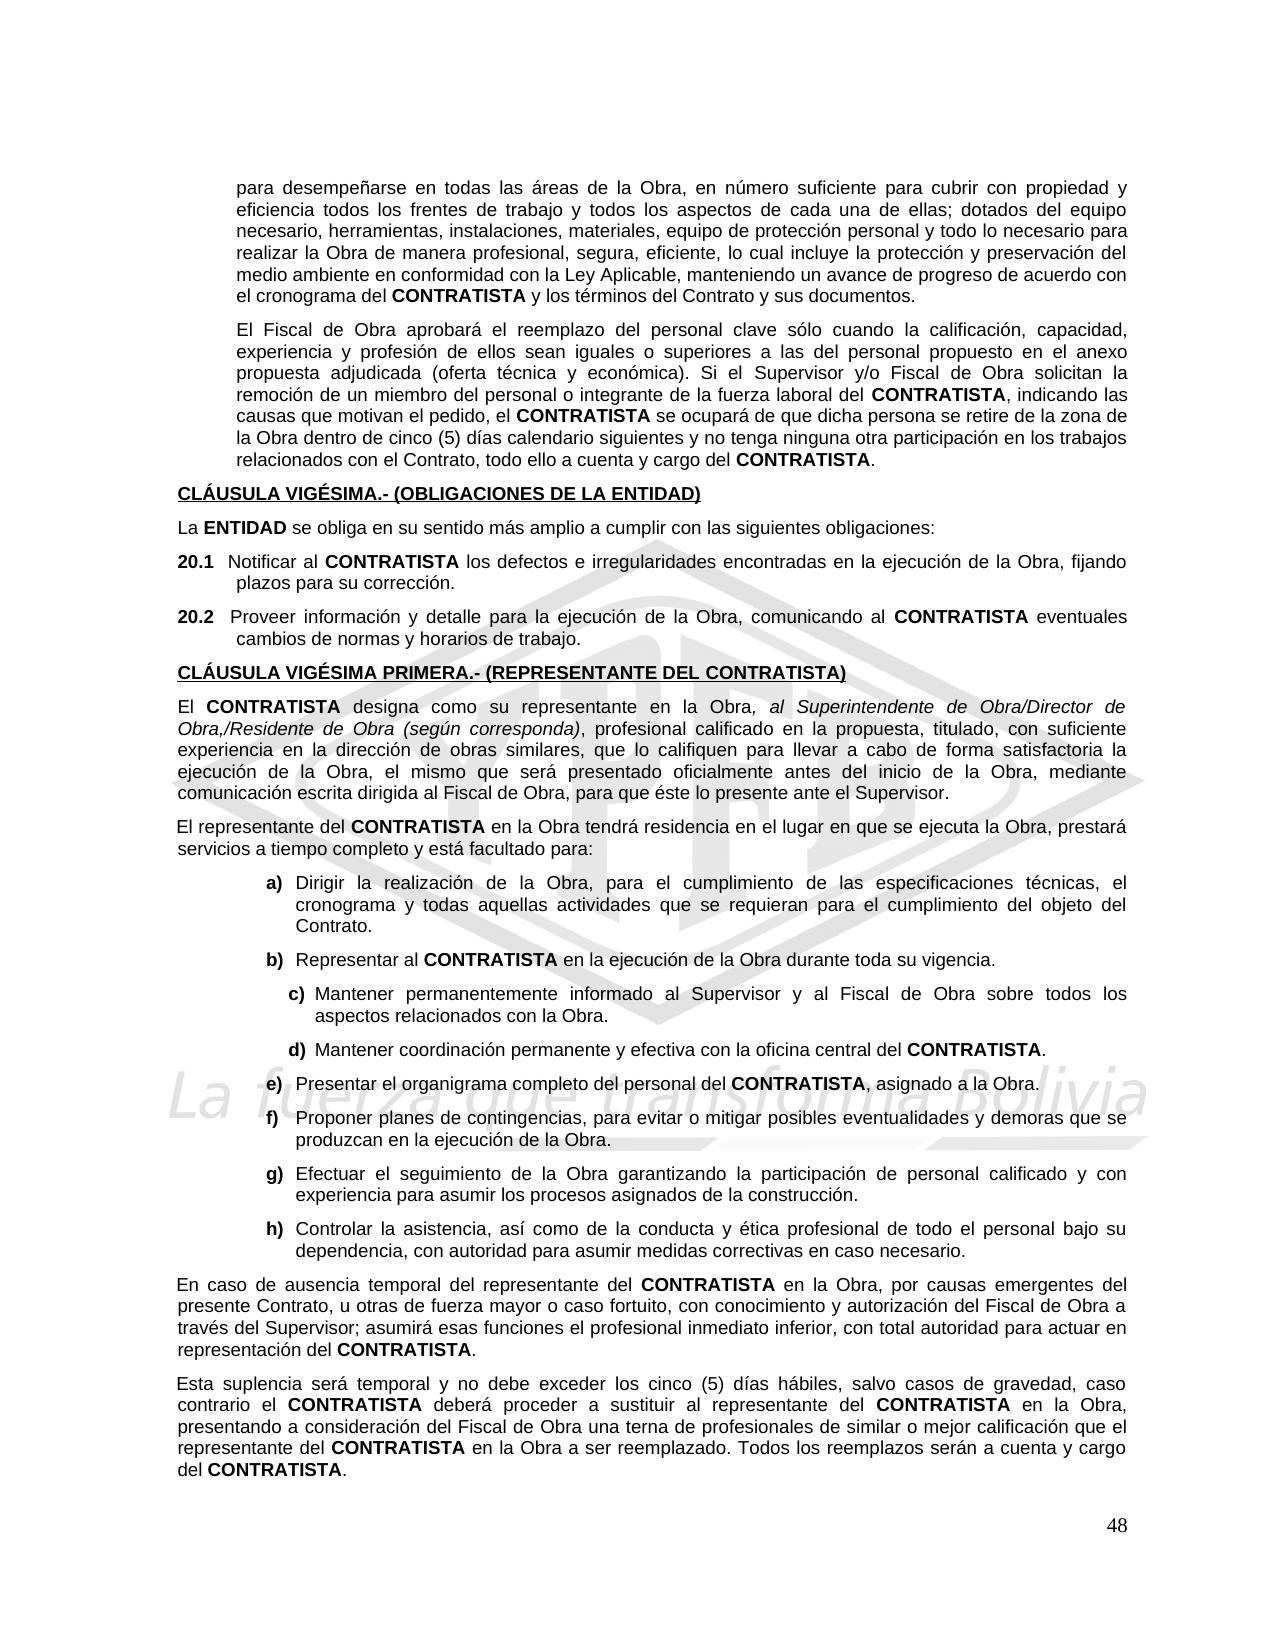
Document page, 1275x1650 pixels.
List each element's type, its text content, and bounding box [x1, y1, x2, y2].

text El representante del CONTRATISTA en la Obra tendrá residencia en el lugar en que se ejecuta la Obra, prestará servicios a tiempo completo y está facultado para: [176, 816, 1127, 859]
list Efectuar el seguimiento de la Obra garantizando la participación de personal calificado y con experiencia para asumir los procesos asignados de la construcción. [266, 1162, 1127, 1206]
text El CONTRATISTA designa como su representante en la Obra, al Superintendente de Obra/Director de Obra,/Residente de Obra (según corresponda), profesional calificado en la propuesta, titulado, con suficiente experiencia en la dirección de obras similares, que lo califiquen para llevar a cabo de forma satisfactoria la ejecución de la Obra, el mismo que será presentado oficialmente antes del inicio de la Obra, mediante comunicación escrita dirigida al Fiscal de Obra, para que éste lo presente ante el Supervisor. [177, 696, 1127, 804]
text 20.2 Proveer información y detalle para la ejecución de la Obra, comunicando al CONTRATISTA eventuales cambios de normas y horarios de trabajo. [177, 606, 1127, 649]
text CLÁUSULA VIGÉSIMA.- (OBLIGACIONES DE LA ENTIDAD) [177, 482, 1127, 504]
text En caso de ausencia temporal del representante del CONTRATISTA en la Obra, por causas emergentes del presente Contrato, u otras de fuerza mayor o caso fortuito, con conocimiento y autorización del Fiscal de Obra a través del Supervisor; asumirá esas funciones el profesional inmediato inferior, con total autoridad para actuar en representación del CONTRATISTA. [176, 1274, 1127, 1360]
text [236, 177, 1128, 307]
list Representar al CONTRATISTA en la ejecución de la Obra durante toda su vigencia. [266, 949, 1127, 971]
list Mantener coordinación permanente y efectiva con la oficina central del CONTRATISTA. [288, 1039, 1127, 1060]
text 20.1 Notificar al CONTRATISTA los defectos e irregularidades encontradas en la ejecución de la Obra, fijando plazos para su corrección. [177, 551, 1127, 594]
list Dirigir la realización de la Obra, para el cumplimiento de las especificaciones técnicas, el cronograma y todas aquellas actividades que se requieran para el cumplimiento del objeto del Contrato. [266, 872, 1127, 937]
list Proponer planes de contingencias, para evitar o mitigar posibles eventualidades y demoras que se produzcan en la ejecución de la Obra. [266, 1107, 1127, 1150]
list Controlar la asistencia, así como de la conducta y ética profesional de todo el personal bajo su dependencia, con autoridad para asumir medidas correctivas en caso necesario. [266, 1218, 1127, 1261]
text El Fiscal de Obra aprobará el reemplazo del personal clave sólo cuando la calificación, capacidad, experiencia y profesión de ellos sean iguales o superiores a las del personal propuesto en el anexo propuesta adjudicada (oferta técnica y económica). Si el Supervisor y/o Fiscal de Obra solicitan la remoción de un miembro del personal o integrante de la fuerza laboral del CONTRATISTA, indicando las causas que motivan el pedido, el CONTRATISTA se ocupará de que dicha persona se retire de la zona de la Obra dentro de cinco (5) días calendario siguientes y no tenga ninguna otra participación en los trabajos relacionados con el Contrato, todo ello a cuenta y cargo del CONTRATISTA. [236, 319, 1128, 470]
list Presentar el organigrama completo del personal del CONTRATISTA, asignado a la Obra. [266, 1073, 1127, 1094]
text CLÁUSULA VIGÉSIMA PRIMERA.- (REPRESENTANTE DEL CONTRATISTA) [177, 662, 1127, 683]
text Esta suplencia será temporal y no debe exceder los cinco (5) días hábiles, salvo casos de gravedad, caso contrario el CONTRATISTA deberá proceder a sustituir al representante del CONTRATISTA en la Obra, presentando a consideración del Fiscal de Obra una terna de profesionales de similar o mejor calificación que el representante del CONTRATISTA en la Obra a ser reemplazado. Todos los reemplazos serán a cuenta y cargo del CONTRATISTA. [176, 1372, 1127, 1480]
list Mantener permanentemente informado al Supervisor y al Fiscal de Obra sobre todos los aspectos relacionados con la Obra. [288, 983, 1127, 1026]
text La ENTIDAD se obliga en su sentido más amplio a cumplir con las siguientes obligaciones: [177, 517, 1127, 538]
